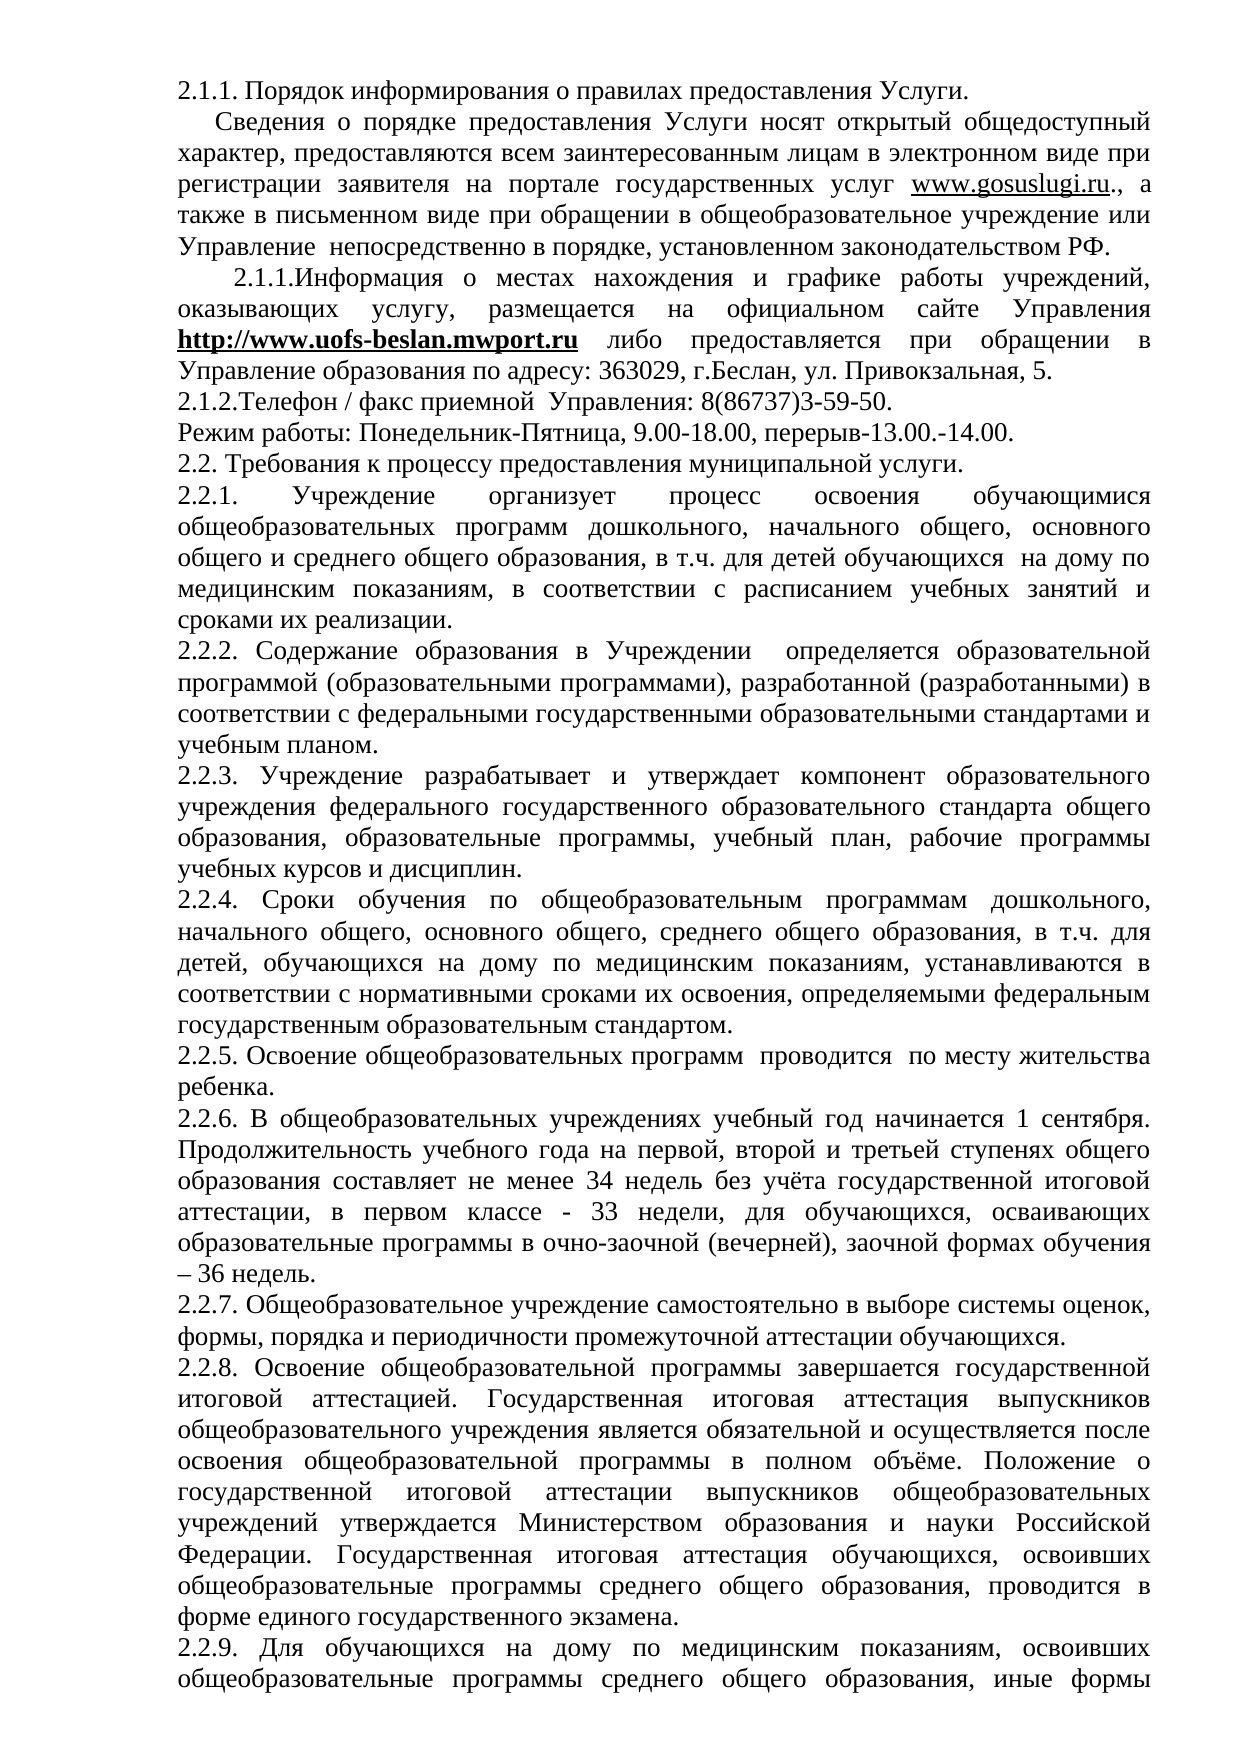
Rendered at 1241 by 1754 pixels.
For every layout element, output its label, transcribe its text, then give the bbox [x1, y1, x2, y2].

text 2.2.5. Освоение общеобразовательных программ проводится по месту жительства ребенка. [177, 1039, 1152, 1102]
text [177, 1631, 1152, 1693]
text 2.2. Требования к процессу предоставления муниципальной услуги. [177, 448, 1152, 479]
text Режим работы: Понедельник-Пятница, 9.00-18.00, перерыв-13.00.-14.00. [177, 416, 1152, 448]
text 2.1.2.Телефон / факс приемной Управления: 8(86737)3-59-50. [177, 385, 1152, 416]
text 2.1.1. Порядок информирования о правилах предоставления Услуги. [177, 74, 1152, 105]
text 2.2.6. В общеобразовательных учреждениях учебный год начинается 1 сентября. Продолжительность учебного года на первой, второй и третьей ступенях общего образования составляет не менее 34 недель без учёта государственной итоговой аттестации, в первом классе - 33 недели, для обучающихся, осваивающих образовательные программы в очно-заочной (вечерней), заочной формах обучения – 36 недель. [177, 1102, 1152, 1288]
text 2.2.2. Содержание образования в Учреждении определяется образовательной программой (образовательными программами), разработанной (разработанными) в соответствии с федеральными государственными образовательными стандартами и учебным планом. [177, 634, 1152, 759]
text 2.1.1.Информация о местах нахождения и графике работы учреждений, оказывающих услугу, размещается на официальном сайте Управления http://www.uofs-beslan.mwport.ru либо предоставляется при обращении в Управление образования по адресу: 363029, г.Беслан, ул. Привокзальная, 5. [177, 261, 1152, 385]
text 2.2.7. Общеобразовательное учреждение самостоятельно в выборе системы оценок, формы, порядка и периодичности промежуточной аттестации обучающихся. [177, 1288, 1152, 1351]
text 2.2.4. Сроки обучения по общеобразовательным программам дошкольного, начального общего, основного общего, среднего общего образования, в т.ч. для детей, обучающихся на дому по медицинским показаниям, устанавливаются в соответствии с нормативными сроками их освоения, определяемыми федеральным государственным образовательным стандартом. [177, 884, 1152, 1039]
text Сведения о порядке предоставления Услуги носят открытый общедоступный характер, предоставляются всем заинтересованным лицам в электронном виде при регистрации заявителя на портале государственных услуг www.gosuslugi.ru., а также в письменном виде при обращении в общеобразовательное учреждение или Управление непосредственно в порядке, установленном законодательством РФ. [177, 105, 1152, 261]
text 2.2.1. Учреждение организует процесс освоения обучающимися общеобразовательных программ дошкольного, начального общего, основного общего и среднего общего образования, в т.ч. для детей обучающихся на дому по медицинским показаниям, в соответствии с расписанием учебных занятий и сроками их реализации. [177, 479, 1152, 634]
text 2.2.3. Учреждение разрабатывает и утверждает компонент образовательного учреждения федерального государственного образовательного стандарта общего образования, образовательные программы, учебный план, рабочие программы учебных курсов и дисциплин. [177, 759, 1152, 884]
text 2.2.8. Освоение общеобразовательной программы завершается государственной итоговой аттестацией. Государственная итоговая аттестация выпускников общеобразовательного учреждения является обязательной и осуществляется после освоения общеобразовательной программы в полном объёме. Положение о государственной итоговой аттестации выпускников общеобразовательных учреждений утверждается Министерством образования и науки Российской Федерации. Государственная итоговая аттестация обучающихся, освоивших общеобразовательные программы среднего общего образования, проводится в форме единого государственного экзамена. [177, 1351, 1152, 1631]
